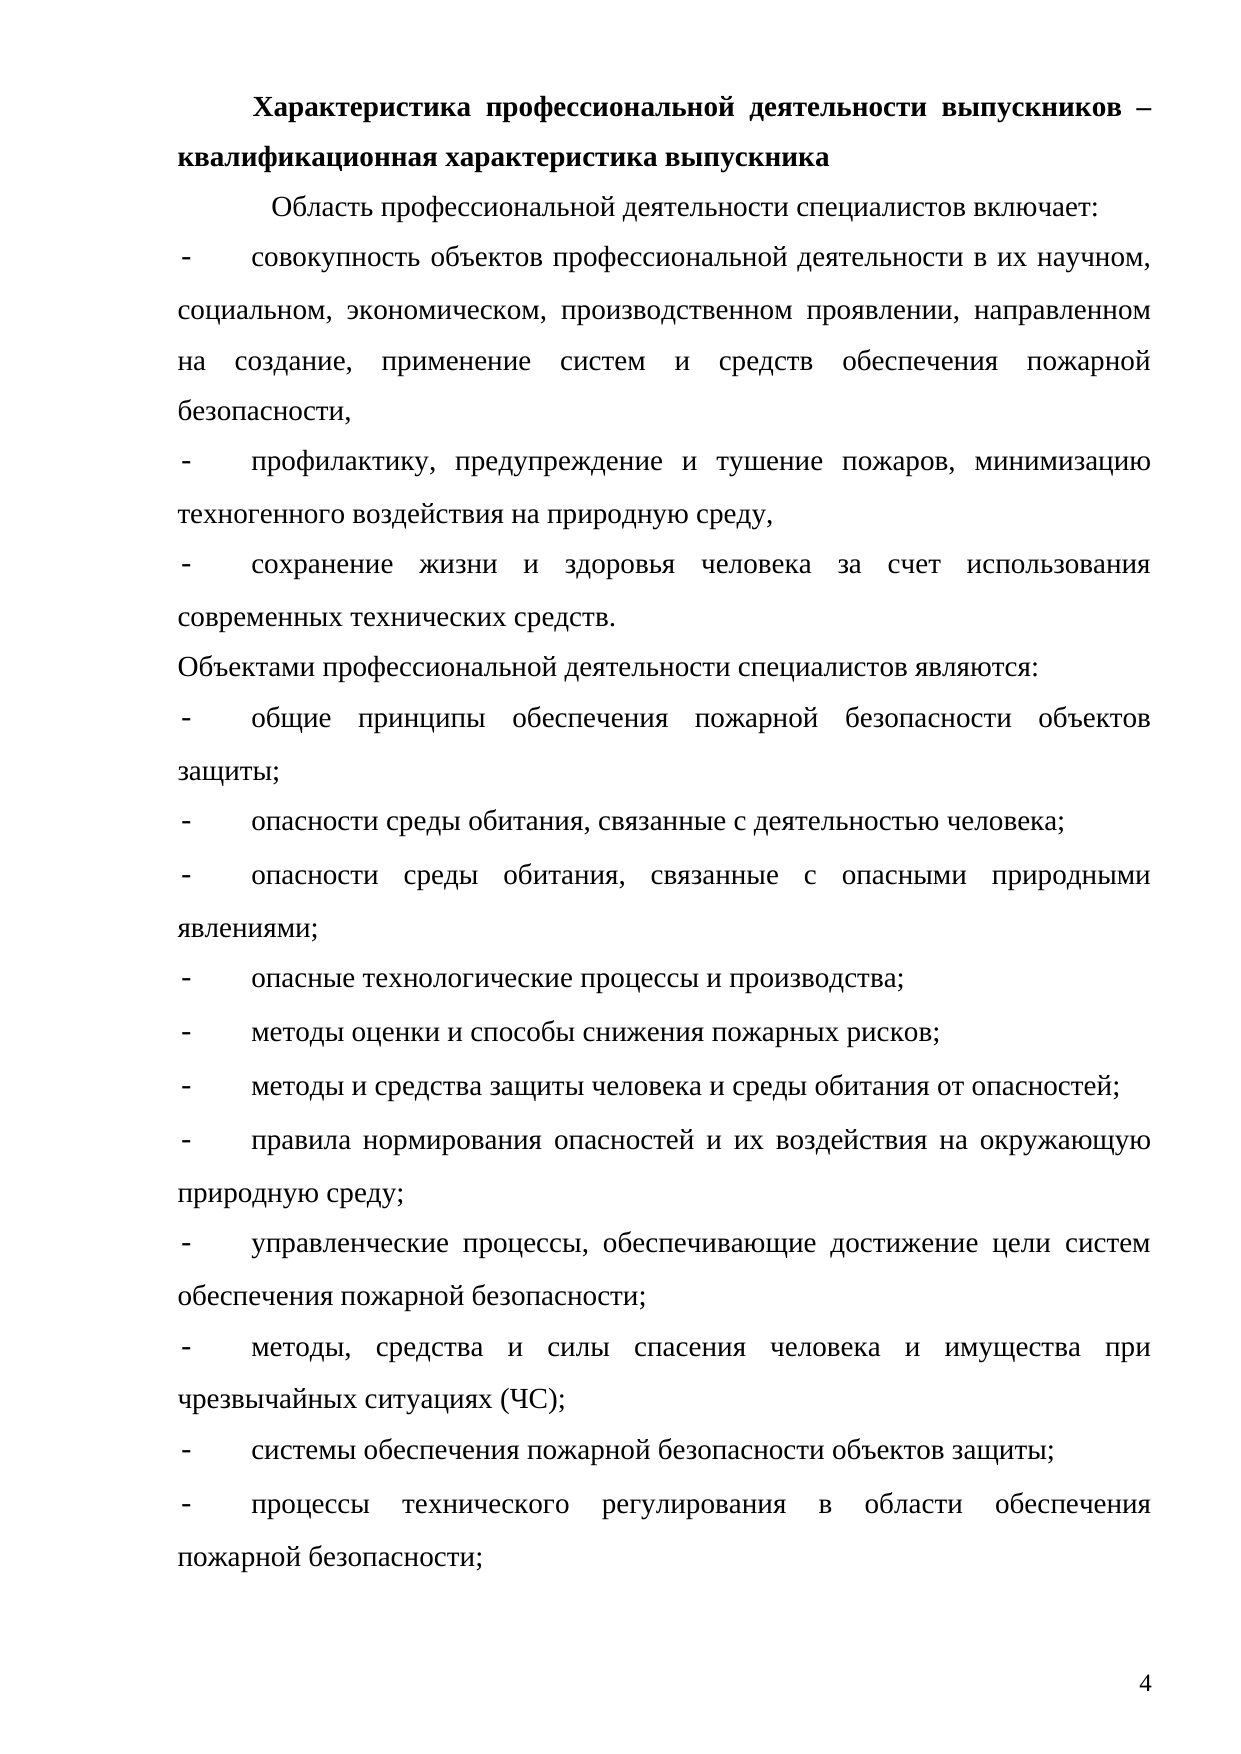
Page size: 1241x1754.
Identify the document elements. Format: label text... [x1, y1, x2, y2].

list профилактику, предупреждение и тушение пожаров, минимизацию техногенного воздействия на природную среду, [177, 443, 1152, 530]
list управленческие процессы, обеспечивающие достижение цели систем обеспечения пожарной безопасности; [177, 1226, 1152, 1312]
list общие принципы обеспечения пожарной безопасности объектов защиты; [177, 700, 1152, 786]
list методы и средства защиты человека и среды обитания от опасностей; [177, 1068, 1152, 1104]
text Характеристика профессиональной деятельности выпускников – квалификационная характеристика выпускника [177, 89, 1152, 172]
list системы обеспечения пожарной безопасности объектов защиты; [177, 1432, 1152, 1468]
list методы оценки и способы снижения пожарных рисков; [177, 1014, 1152, 1050]
list методы, средства и силы спасения человека и имущества при чрезвычайных ситуациях (ЧС); [177, 1329, 1152, 1415]
list опасные технологические процессы и производства; [177, 960, 1152, 996]
list правила нормирования опасностей и их воздействия на окружающую природную среду; [177, 1122, 1152, 1209]
text Объектами профессиональной деятельности специалистов являются: [177, 649, 1152, 683]
text Область профессиональной деятельности специалистов включает: [177, 189, 1152, 223]
list сохранение жизни и здоровья человека за счет использования современных технических средств. [177, 546, 1152, 633]
list совокупность объектов профессиональной деятельности в их научном, социальном, экономическом, производственном проявлении, направленном на создание, применение систем и средств обеспечения пожарной безопасности, [177, 239, 1152, 427]
list процессы технического регулирования в области обеспечения пожарной безопасности; [177, 1486, 1152, 1572]
list опасности среды обитания, связанные с деятельностью человека; [177, 803, 1152, 839]
list опасности среды обитания, связанные с опасными природными явлениями; [177, 857, 1152, 943]
